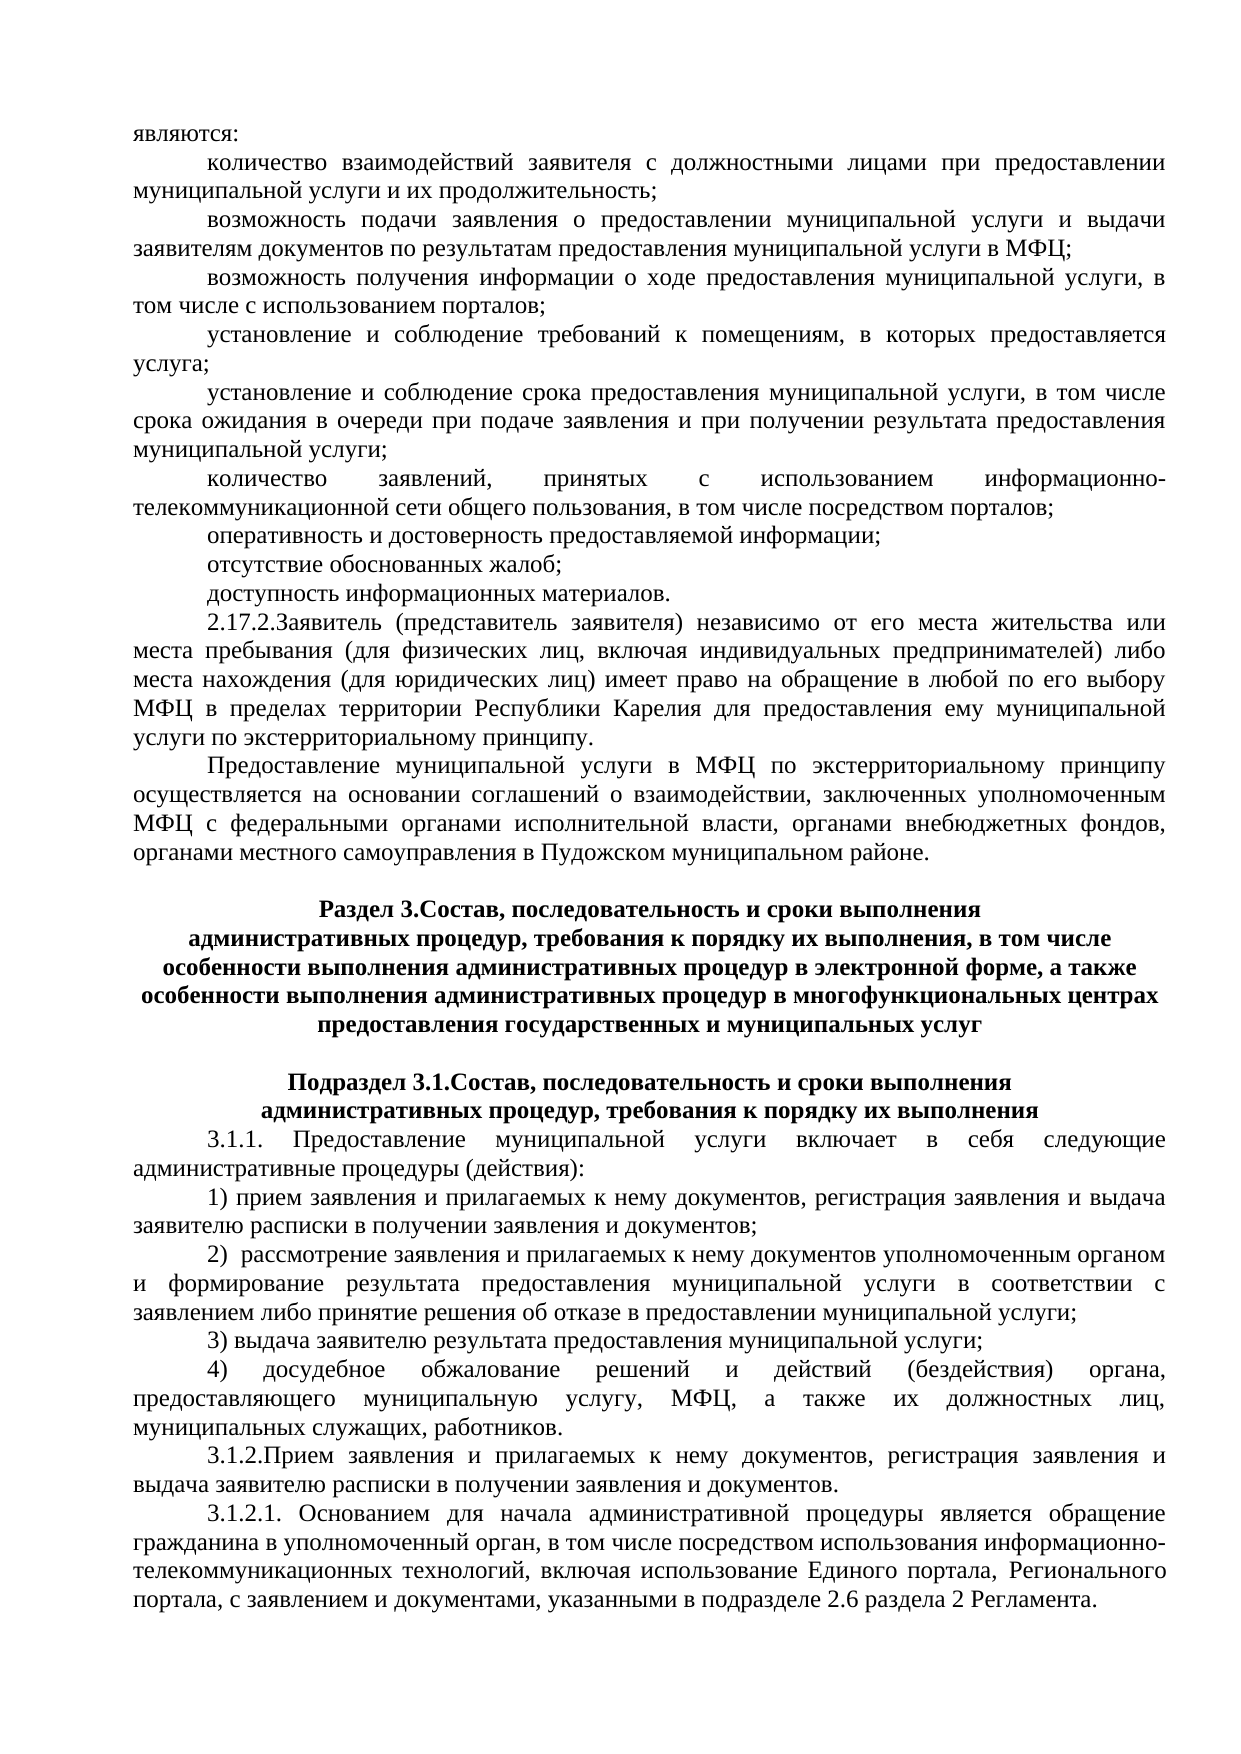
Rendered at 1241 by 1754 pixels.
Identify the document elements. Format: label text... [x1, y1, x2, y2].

text 1) прием заявления и прилагаемых к нему документов, регистрация заявления и выдача заявителю расписки в получении заявления и документов; [133, 1182, 1167, 1239]
text Предоставление муниципальной услуги в МФЦ по экстерриториальному принципу осуществляется на основании соглашений о взаимодействии, заключенных уполномоченным МФЦ с федеральными органами исполнительной власти, органами внебюджетных фондов, органами местного самоуправления в Пудожском муниципальном районе. [133, 751, 1167, 866]
text 3.1.1. Предоставление муниципальной услуги включает в себя следующие административные процедуры (действия): [133, 1124, 1167, 1182]
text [133, 118, 1167, 147]
text административных процедур, требования к порядку их выполнения [133, 1096, 1167, 1124]
text 3.1.2.Прием заявления и прилагаемых к нему документов, регистрация заявления и выдача заявителю расписки в получении заявления и документов. [133, 1441, 1167, 1498]
text установление и соблюдение срока предоставления муниципальной услуги, в том числе срока ожидания в очереди при подаче заявления и при получении результата предоставления муниципальной услуги; [133, 377, 1167, 463]
text административных процедур, требования к порядку их выполнения, в том числе особенности выполнения административных процедур в электронной форме, а также особенности выполнения административных процедур в многофункциональных центрах предоставления государственных и муниципальных услуг [133, 923, 1167, 1038]
text возможность получения информации о ходе предоставления муниципальной услуги, в том числе с использованием порталов; [133, 262, 1167, 319]
text 3.1.2.1. Основанием для начала административной процедуры является обращение гражданина в уполномоченный орган, в том числе посредством использования информационно-телекоммуникационных технологий, включая использование Единого портала, Регионального портала, с заявлением и документами, указанными в подразделе 2.6 раздела 2 Регламента. [133, 1498, 1167, 1613]
text 3) выдача заявителю результата предоставления муниципальной услуги; [133, 1326, 1167, 1354]
text возможность подачи заявления о предоставлении муниципальной услуги и выдачи заявителям документов по результатам предоставления муниципальной услуги в МФЦ; [133, 204, 1167, 262]
text количество заявлений, принятых с использованием информационно-телекоммуникационной сети общего пользования, в том числе посредством порталов; [133, 463, 1167, 521]
text количество взаимодействий заявителя с должностными лицами при предоставлении муниципальной услуги и их продолжительность; [133, 147, 1167, 204]
text отсутствие обоснованных жалоб; [133, 549, 1167, 578]
text установление и соблюдение требований к помещениям, в которых предоставляется услуга; [133, 319, 1167, 377]
text Подраздел 3.1.Состав, последовательность и сроки выполнения [133, 1067, 1167, 1096]
text 4) досудебное обжалование решений и действий (бездействия) органа, предоставляющего муниципальную услугу, МФЦ, а также их должностных лиц, муниципальных служащих, работников. [133, 1354, 1167, 1441]
text 2.17.2.Заявитель (представитель заявителя) независимо от его места жительства или места пребывания (для физических лиц, включая индивидуальных предпринимателей) либо места нахождения (для юридических лиц) имеет право на обращение в любой по его выбору МФЦ в пределах территории Республики Карелия для предоставления ему муниципальной услуги по экстерриториальному принципу. [133, 607, 1167, 751]
text Раздел 3.Состав, последовательность и сроки выполнения [133, 894, 1167, 923]
text 2) рассмотрение заявления и прилагаемых к нему документов уполномоченным органом и формирование результата предоставления муниципальной услуги в соответствии с заявлением либо принятие решения об отказе в предоставлении муниципальной услуги; [133, 1239, 1167, 1326]
text оперативность и достоверность предоставляемой информации; [133, 521, 1167, 549]
text доступность информационных материалов. [133, 578, 1167, 607]
